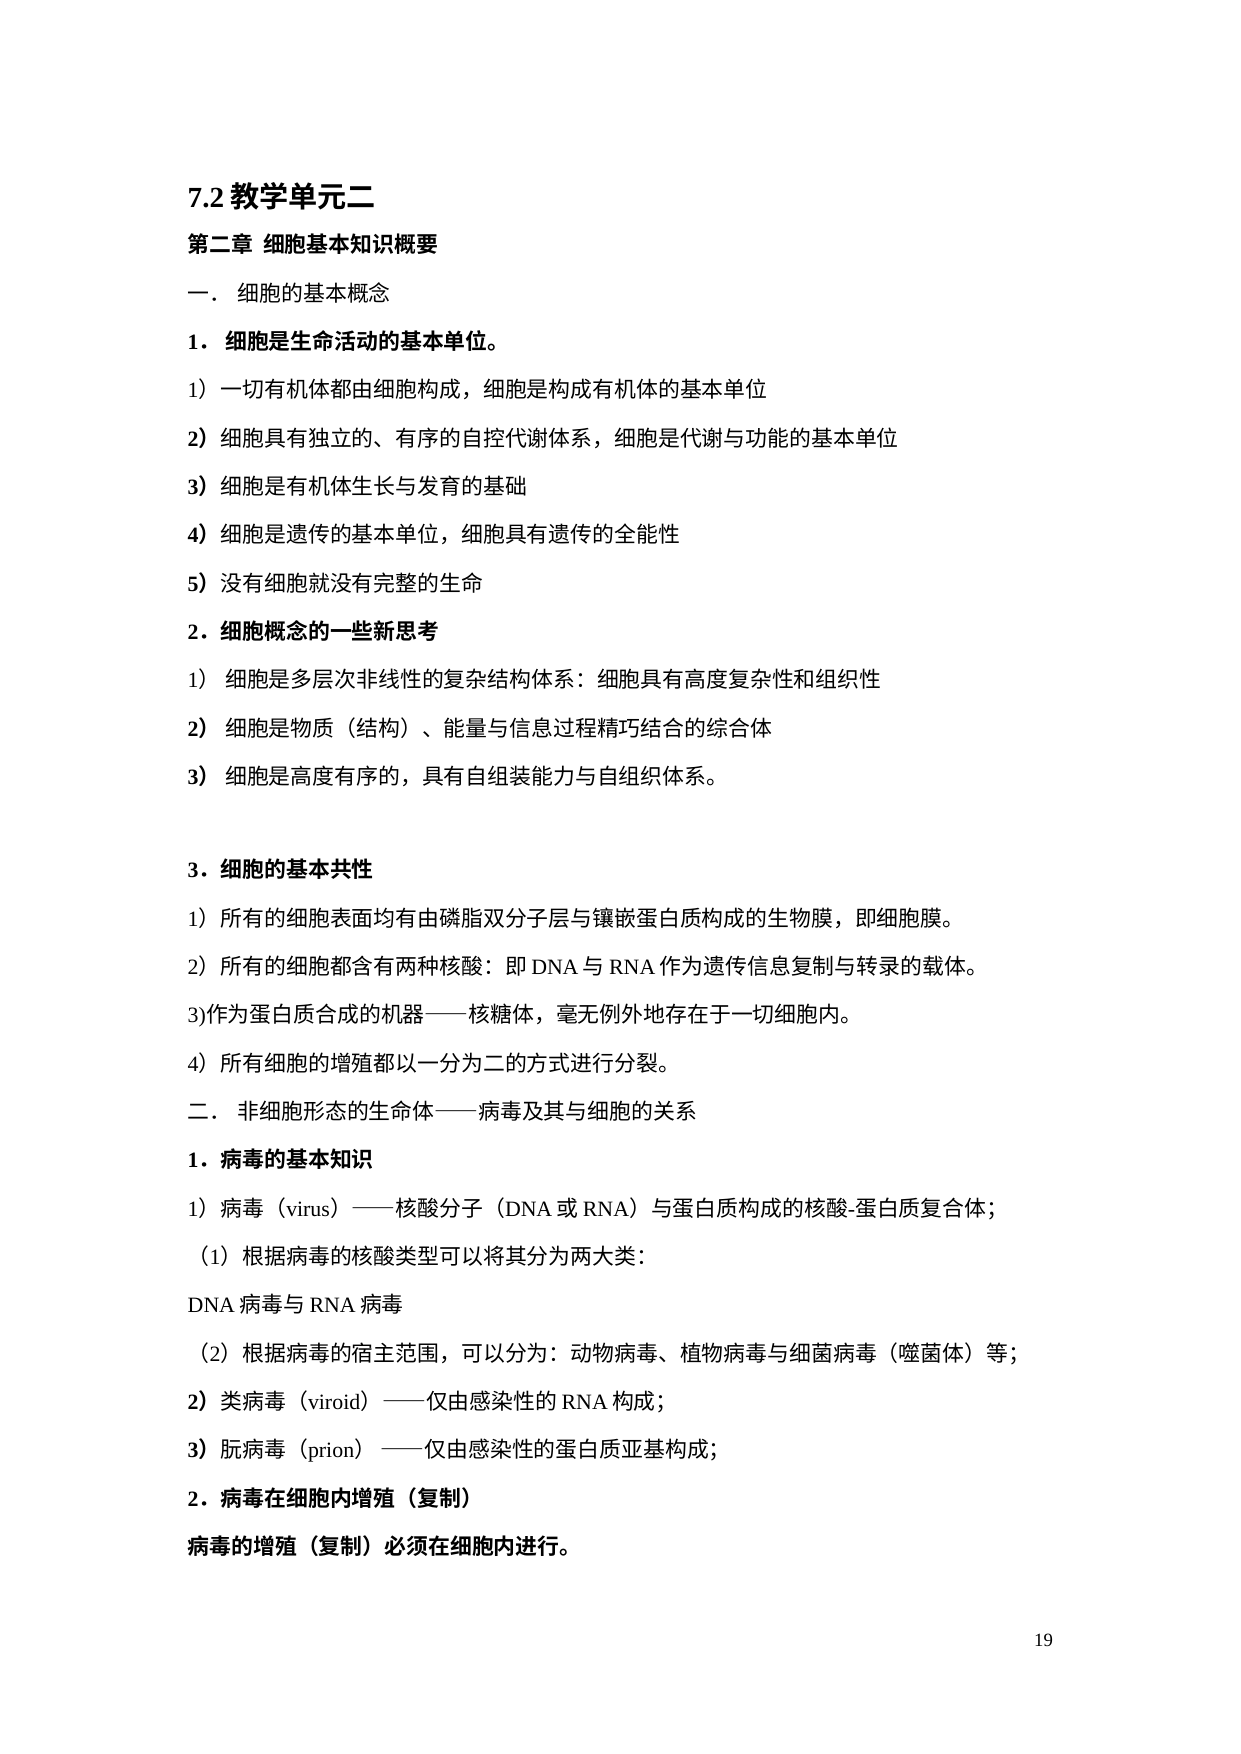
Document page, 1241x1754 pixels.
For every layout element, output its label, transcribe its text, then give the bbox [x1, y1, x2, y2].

list 细胞是高度有序的，具有自组装能力与自组织体系。 [187, 759, 1053, 791]
text 4）细胞是遗传的基本单位，细胞具有遗传的全能性 [187, 517, 1053, 549]
text 2）所有的细胞都含有两种核酸：即DNA与RNA作为遗传信息复制与转录的载体。 [187, 949, 1053, 981]
text 4）所有细胞的增殖都以一分为二的方式进行分裂。 [187, 1045, 1053, 1078]
text 5）没有细胞就没有完整的生命 [187, 565, 1053, 598]
text 7.2教学单元二 [187, 162, 1053, 227]
text 1）一切有机体都由细胞构成，细胞是构成有机体的基本单位 [187, 372, 1053, 404]
text 2）细胞具有独立的、有序的自控代谢体系，细胞是代谢与功能的基本单位 [187, 420, 1053, 453]
text 3）细胞是有机体生长与发育的基础 [187, 469, 1053, 501]
list 细胞是物质（结构）、能量与信息过程精巧结合的综合体 [187, 710, 1053, 743]
text 2．细胞概念的一些新思考 [187, 614, 1053, 646]
text 2）类病毒（viroid）——仅由感染性的RNA构成； [187, 1384, 1053, 1416]
text 1）所有的细胞表面均有由磷脂双分子层与镶嵌蛋白质构成的生物膜，即细胞膜。 [187, 900, 1053, 933]
text 病毒的增殖（复制）必须在细胞内进行。 [187, 1529, 1053, 1561]
list 非细胞形态的生命体——病毒及其与细胞的关系 [187, 1094, 1053, 1126]
text 3．细胞的基本共性 [187, 852, 1053, 884]
text 1．病毒的基本知识 [187, 1142, 1053, 1174]
text （1）根据病毒的核酸类型可以将其分为两大类： [187, 1239, 1053, 1271]
list 细胞的基本概念 [187, 275, 1053, 308]
list 细胞是生命活动的基本单位。 [187, 324, 1053, 356]
list 细胞是多层次非线性的复杂结构体系：细胞具有高度复杂性和组织性 [187, 662, 1053, 694]
text 2．病毒在细胞内增殖（复制） [187, 1480, 1053, 1513]
text （2）根据病毒的宿主范围，可以分为：动物病毒、植物病毒与细菌病毒（噬菌体）等； [187, 1335, 1053, 1368]
text 第二章 细胞基本知识概要 [187, 227, 1053, 259]
text 1）病毒（virus）——核酸分子（DNA或RNA）与蛋白质构成的核酸-蛋白质复合体； [187, 1190, 1053, 1223]
text 3)作为蛋白质合成的机器——核糖体，毫无例外地存在于一切细胞内。 [187, 997, 1053, 1029]
text DNA病毒与RNA病毒 [187, 1287, 1053, 1319]
text 3）朊病毒（prion） ——仅由感染性的蛋白质亚基构成； [187, 1432, 1053, 1464]
